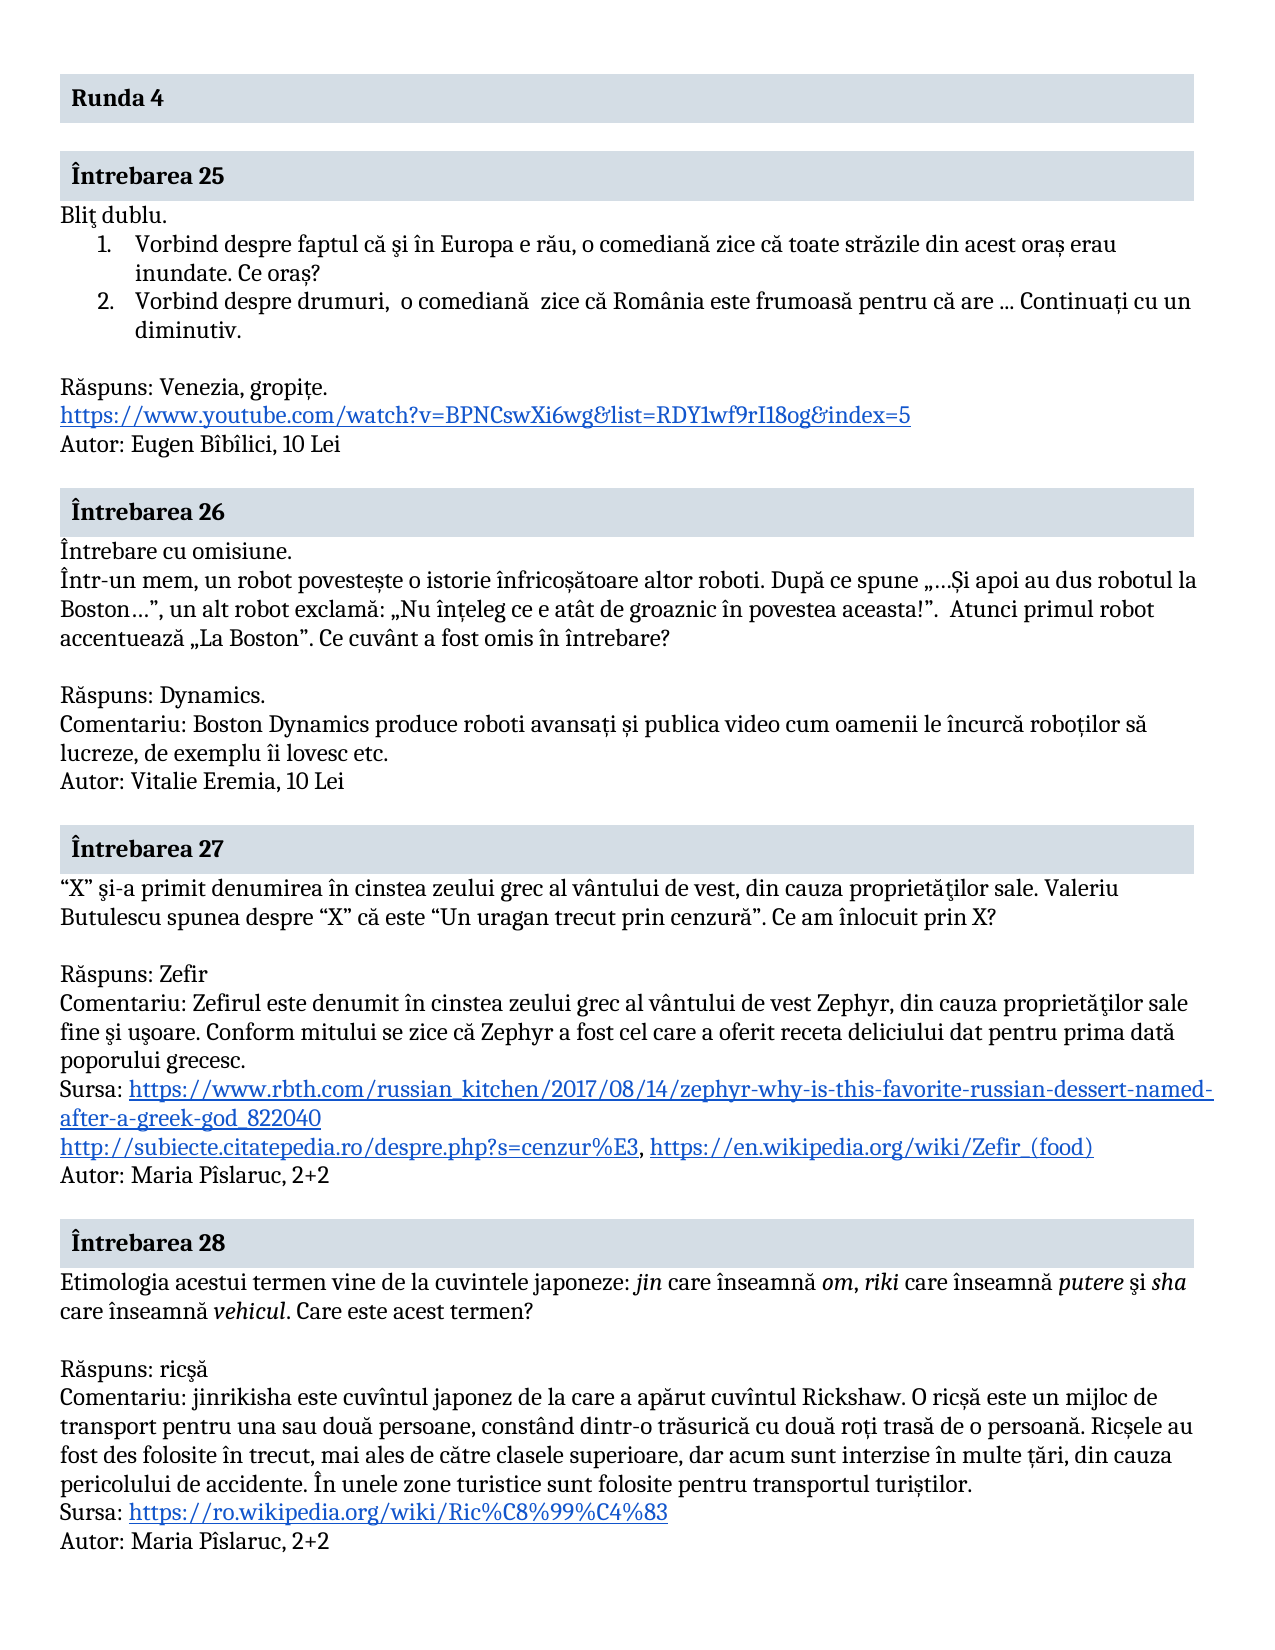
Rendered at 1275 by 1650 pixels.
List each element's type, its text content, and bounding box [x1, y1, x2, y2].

table_header Întrebarea 28 [60, 1219, 1194, 1268]
text Răspuns: Dynamics. [60, 681, 1215, 710]
text Comentariu: Boston Dynamics produce roboti avansați și publica video cum oamenii le încurcă roboților să lucreze, de exemplu îi lovesc etc. [60, 710, 1215, 767]
text Răspuns: ricşă [60, 1354, 1215, 1383]
table_header Întrebarea 27 [60, 825, 1194, 874]
text Autor: Eugen Bîbîlici, 10 Lei [60, 430, 1215, 459]
table_header Întrebarea 26 [60, 488, 1194, 537]
text https://www.youtube.com/watch?v=BPNCswXi6wg&list=RDY1wf9rI18og&index=5 [60, 401, 1215, 430]
table_header Întrebarea 25 [60, 151, 1194, 201]
text Comentariu: Zefirul este denumit în cinstea zeului grec al vântului de vest Zephyr, din cauza proprietăţilor sale fine şi uşoare. Conform mitului se zice că Zephyr a fost cel care a oferit receta deliciului dat pentru prima dată poporului grecesc. [60, 989, 1215, 1075]
text Într-un mem, un robot povestește o istorie înfricoșătoare altor roboti. După ce spune „…Și apoi au dus robotul la Boston…”, un alt robot exclamă: „Nu înțeleg ce e atât de groaznic în povestea aceasta!”. Atunci primul robot accentuează „La Boston”. Ce cuvânt a fost omis în întrebare? [60, 566, 1215, 652]
list Vorbind despre drumuri, o comediană zice că România este frumoasă pentru că are ... Continuați cu un diminutiv. [97, 287, 1215, 345]
text Bliţ dublu. [60, 201, 1215, 230]
text Autor: Vitalie Eremia, 10 Lei [60, 767, 1215, 796]
text Răspuns: Venezia, gropițe. [60, 373, 1215, 401]
text Răspuns: Zefir [60, 960, 1215, 989]
text Autor: Maria Pîslaruc, 2+2 [60, 1161, 1215, 1190]
text Sursa: https://ro.wikipedia.org/wiki/Ric%C8%99%C4%83 [60, 1498, 1215, 1527]
text “X” şi-a primit denumirea în cinstea zeului grec al vântului de vest, din cauza proprietăţilor sale. Valeriu Butulescu spunea despre “X” că este “Un uragan trecut prin cenzură”. Ce am înlocuit prin X? [60, 874, 1215, 932]
text Comentariu: jinrikisha este cuvîntul japonez de la care a apărut cuvîntul Rickshaw. O ricșă este un mijloc de transport pentru una sau două persoane, constând dintr-o trăsurică cu două roți trasă de o persoană. Ricșele au fost des folosite în trecut, mai ales de către clasele superioare, dar acum sunt interzise în multe țări, din cauza pericolului de accidente. În unele zone turistice sunt folosite pentru transportul turiștilor. [60, 1383, 1215, 1498]
text Întrebare cu omisiune. [60, 537, 1215, 566]
text Etimologia acestui termen vine de la cuvintele japoneze: jin care înseamnă om, riki care înseamnă putere şi sha care înseamnă vehicul. Care este acest termen? [60, 1268, 1215, 1326]
text http://subiecte.citatepedia.ro/despre.php?s=cenzur%E3, https://en.wikipedia.org/wiki/Zefir_(food) [60, 1132, 1215, 1161]
table_header Runda 4 [60, 74, 1194, 123]
text Sursa: https://www.rbth.com/russian_kitchen/2017/08/14/zephyr-why-is-this-favorite-russian-dessert-named-after-a-greek-god_822040 [60, 1075, 1215, 1132]
text Autor: Maria Pîslaruc, 2+2 [60, 1527, 1215, 1556]
list Vorbind despre faptul că şi în Europa e rău, o comediană zice că toate străzile din acest oraș erau inundate. Ce oraș? [97, 230, 1215, 287]
